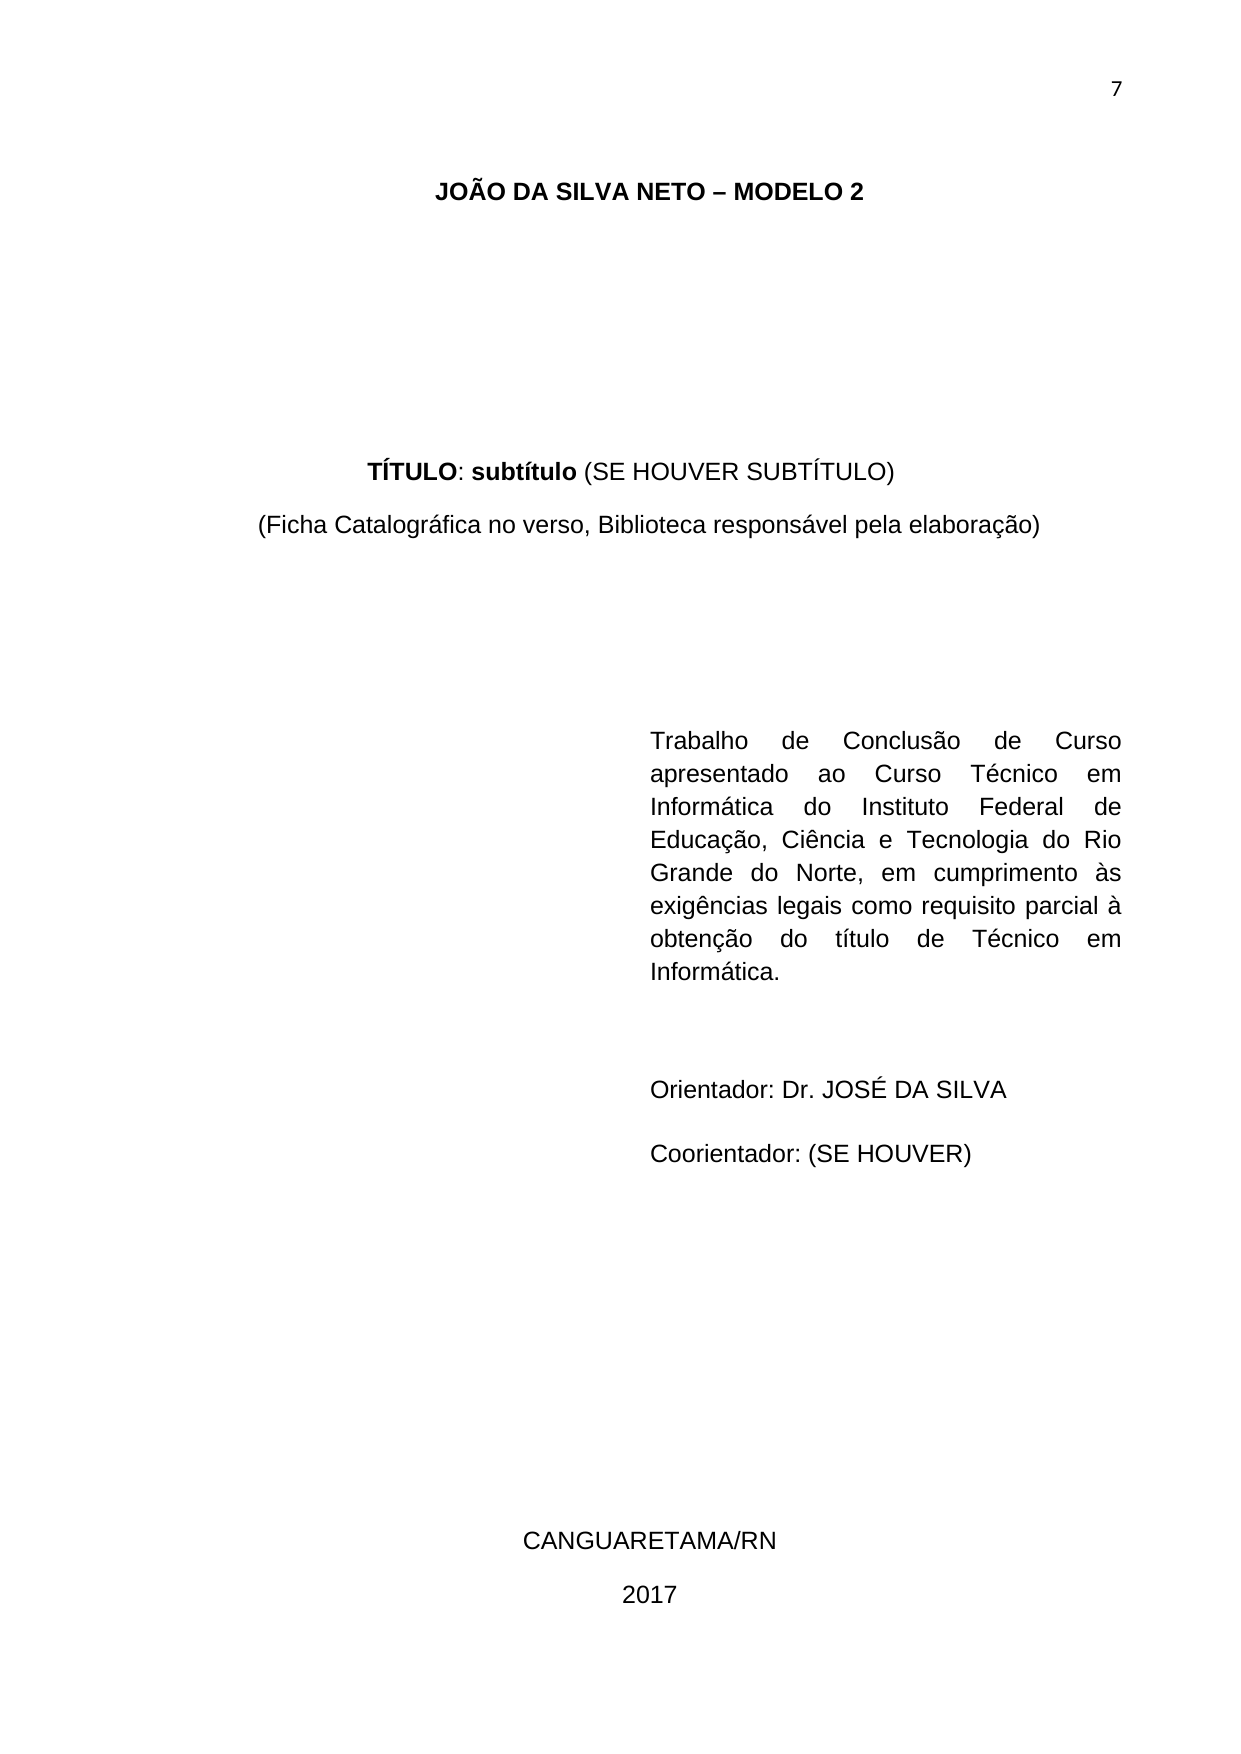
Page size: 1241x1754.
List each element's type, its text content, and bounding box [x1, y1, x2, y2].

text JOÃO DA SILVA NETO – MODELO 2 [177, 177, 1122, 206]
text TÍTULO: subtítulo (SE HOUVER SUBTÍTULO) [140, 457, 1122, 485]
text 2017 [177, 1580, 1122, 1608]
text CANGUARETAMA/RN [177, 1526, 1122, 1554]
text Coorientador: (SE HOUVER) [650, 1139, 1122, 1167]
text (Ficha Catalográfica no verso, Biblioteca responsável pela elaboração) [177, 510, 1122, 539]
text Trabalho de Conclusão de Curso apresentado ao Curso Técnico em Informática do Instituto Federal de Educação, Ciência e Tecnologia do Rio Grande do Norte, em cumprimento às exigências legais como requisito parcial à obtenção do título de Técnico em Informática. [650, 726, 1122, 986]
text Orientador: Dr. JOSÉ DA SILVA [650, 1075, 1122, 1103]
